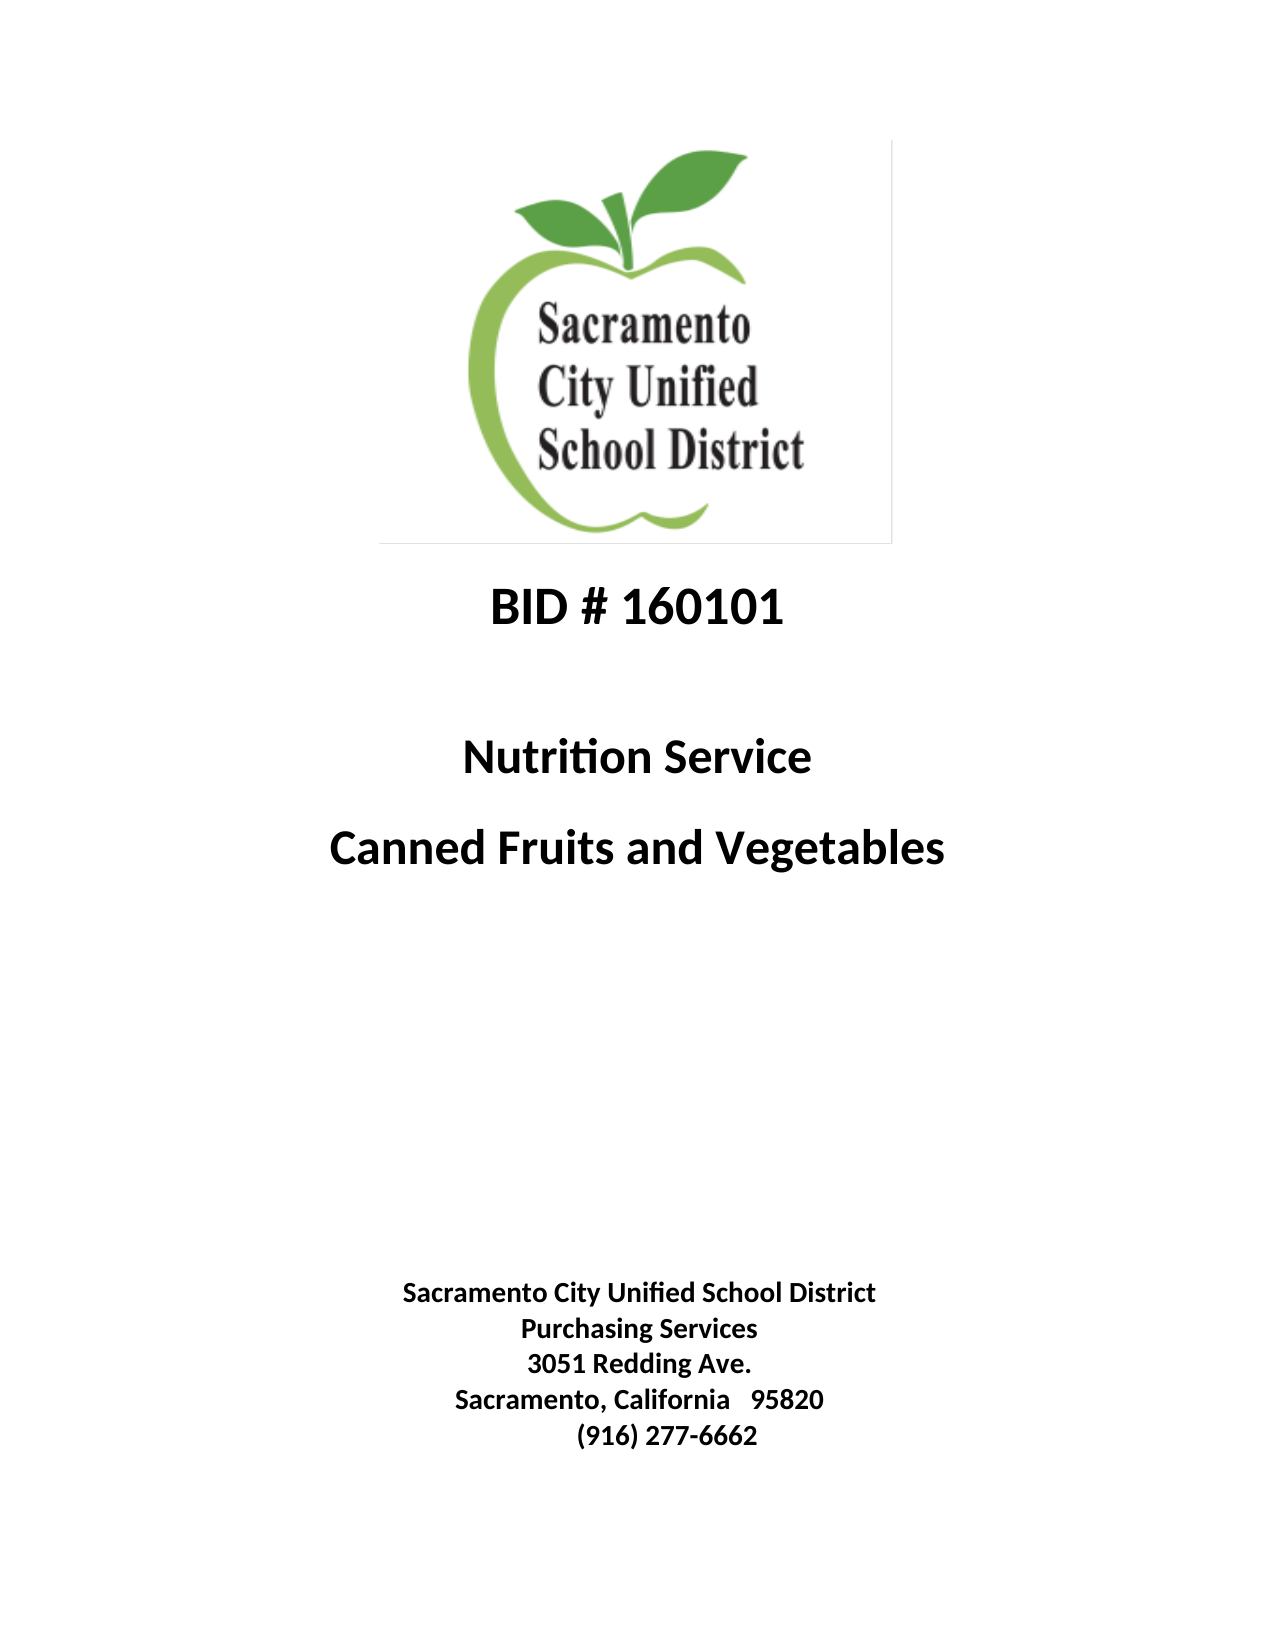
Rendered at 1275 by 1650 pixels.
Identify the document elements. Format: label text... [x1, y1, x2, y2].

text Canned Fruits and Vegetables [150, 816, 1125, 877]
text (916) 277-6662 [150, 1417, 1125, 1452]
picture [379, 140, 896, 547]
text Sacramento City Unified School District [150, 1274, 1129, 1310]
text Purchasing Services [150, 1310, 1129, 1345]
text Sacramento, California 95820 [150, 1381, 1129, 1417]
text BID # 160101 [150, 572, 1125, 638]
text 3051 Redding Ave. [150, 1345, 1129, 1381]
text Nutrition Service [150, 724, 1125, 786]
